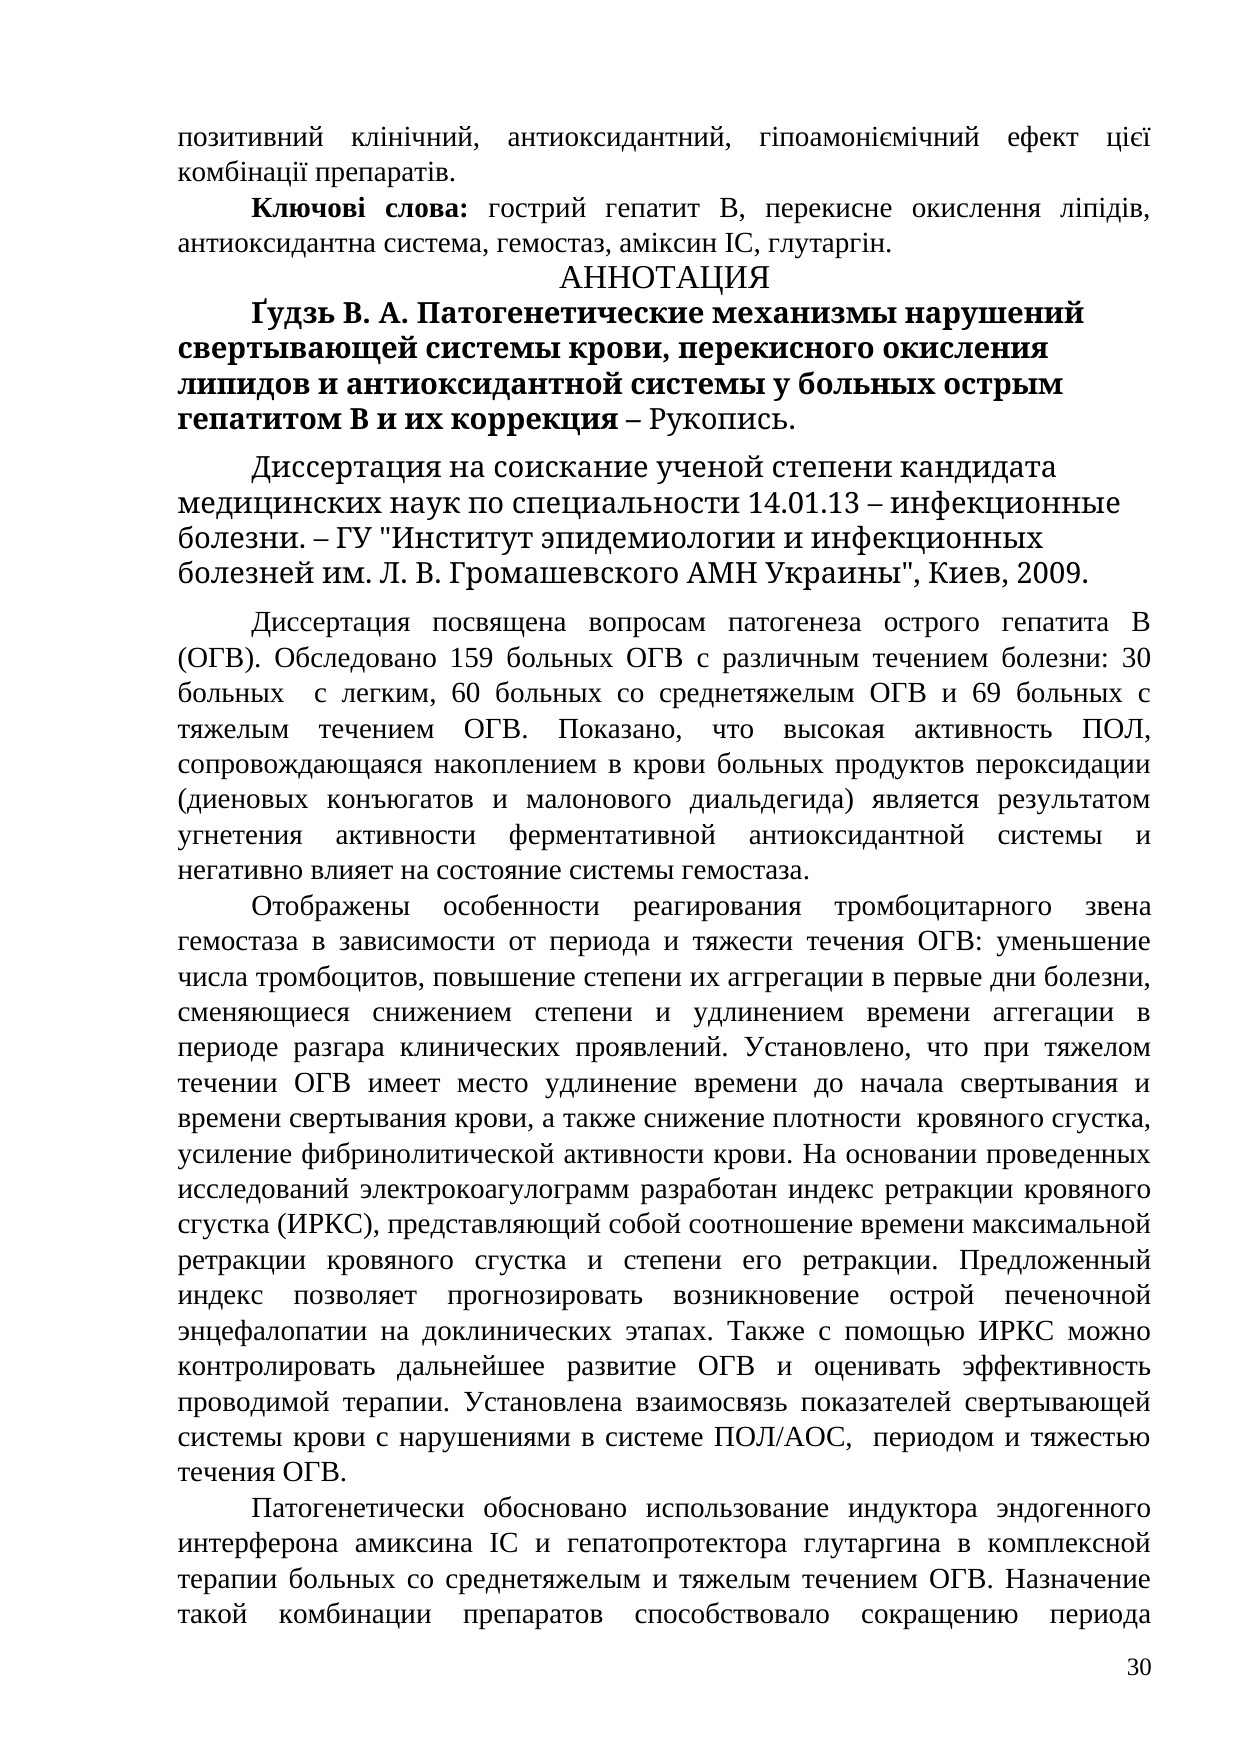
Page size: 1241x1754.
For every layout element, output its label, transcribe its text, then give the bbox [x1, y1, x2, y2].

text Ключові слова: гострий гепатит В, перекисне окислення ліпідів, антиоксидантна система, гемостаз, аміксин ІС, глутаргін. [177, 189, 1152, 260]
text Ґудзь В. А. Патогенетические механизмы нарушений свертывающей системы крови, перекисного окисления липидов и антиоксидантной системы у больных острым гепатитом В и их коррекция – Рукопись. [177, 295, 1152, 437]
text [177, 1489, 1152, 1631]
text Отображены особенности реагирования тромбоцитарного звена гемостаза в зависимости от периода и тяжести течения ОГВ: уменьшение числа тромбоцитов, повышение степени их аггрегации в первые дни болезни, сменяющиеся снижением степени и удлинением времени аггегации в периоде разгара клинических проявлений. Установлено, что при тяжелом течении ОГВ имеет место удлинение времени до начала свертывания и времени свертывания крови, а также снижение плотности кровяного сгустка, усиление фибринолитической активности крови. На основании проведенных исследований электрокоагулограмм разработан индекс ретракции кровяного сгустка (ИРКС), представляющий собой соотношение времени максимальной ретракции кровяного сгустка и степени его ретракции. Предложенный индекс позволяет прогнозировать возникновение острой печеночной энцефалопатии на доклинических этапах. Также с помощью ИРКС можно контролировать дальнейшее развитие ОГВ и оценивать эффективность проводимой терапии. Установлена взаимосвязь показателей свертывающей системы крови с нарушениями в системе ПОЛ/АОС, периодом и тяжестью течения ОГВ. [177, 887, 1152, 1489]
text Диссертация посвящена вопросам патогенеза острого гепатита В (ОГВ). Обследовано 159 больных ОГВ с различным течением болезни: 30 больных с легким, 60 больных со среднетяжелым ОГВ и 69 больных с тяжелым течением ОГВ. Показано, что высокая активность ПОЛ, сопровождающаяся накоплением в крови больных продуктов пероксидации (диеновых конъюгатов и малонового диальдегида) является результатом угнетения активности ферментативной антиоксидантной системы и негативно влияет на состояние системы гемостаза. [177, 603, 1152, 887]
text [177, 118, 1152, 189]
title АННОТАЦИЯ [177, 260, 1152, 295]
text Диссертация на соискание ученой степени кандидата медицинских наук по специальности 14.01.13 – инфекционные болезни. – ГУ "Институт эпидемиологии и инфекционных болезней им. Л. В. Громашевского АМН Украины", Киев, 2009. [177, 449, 1152, 591]
